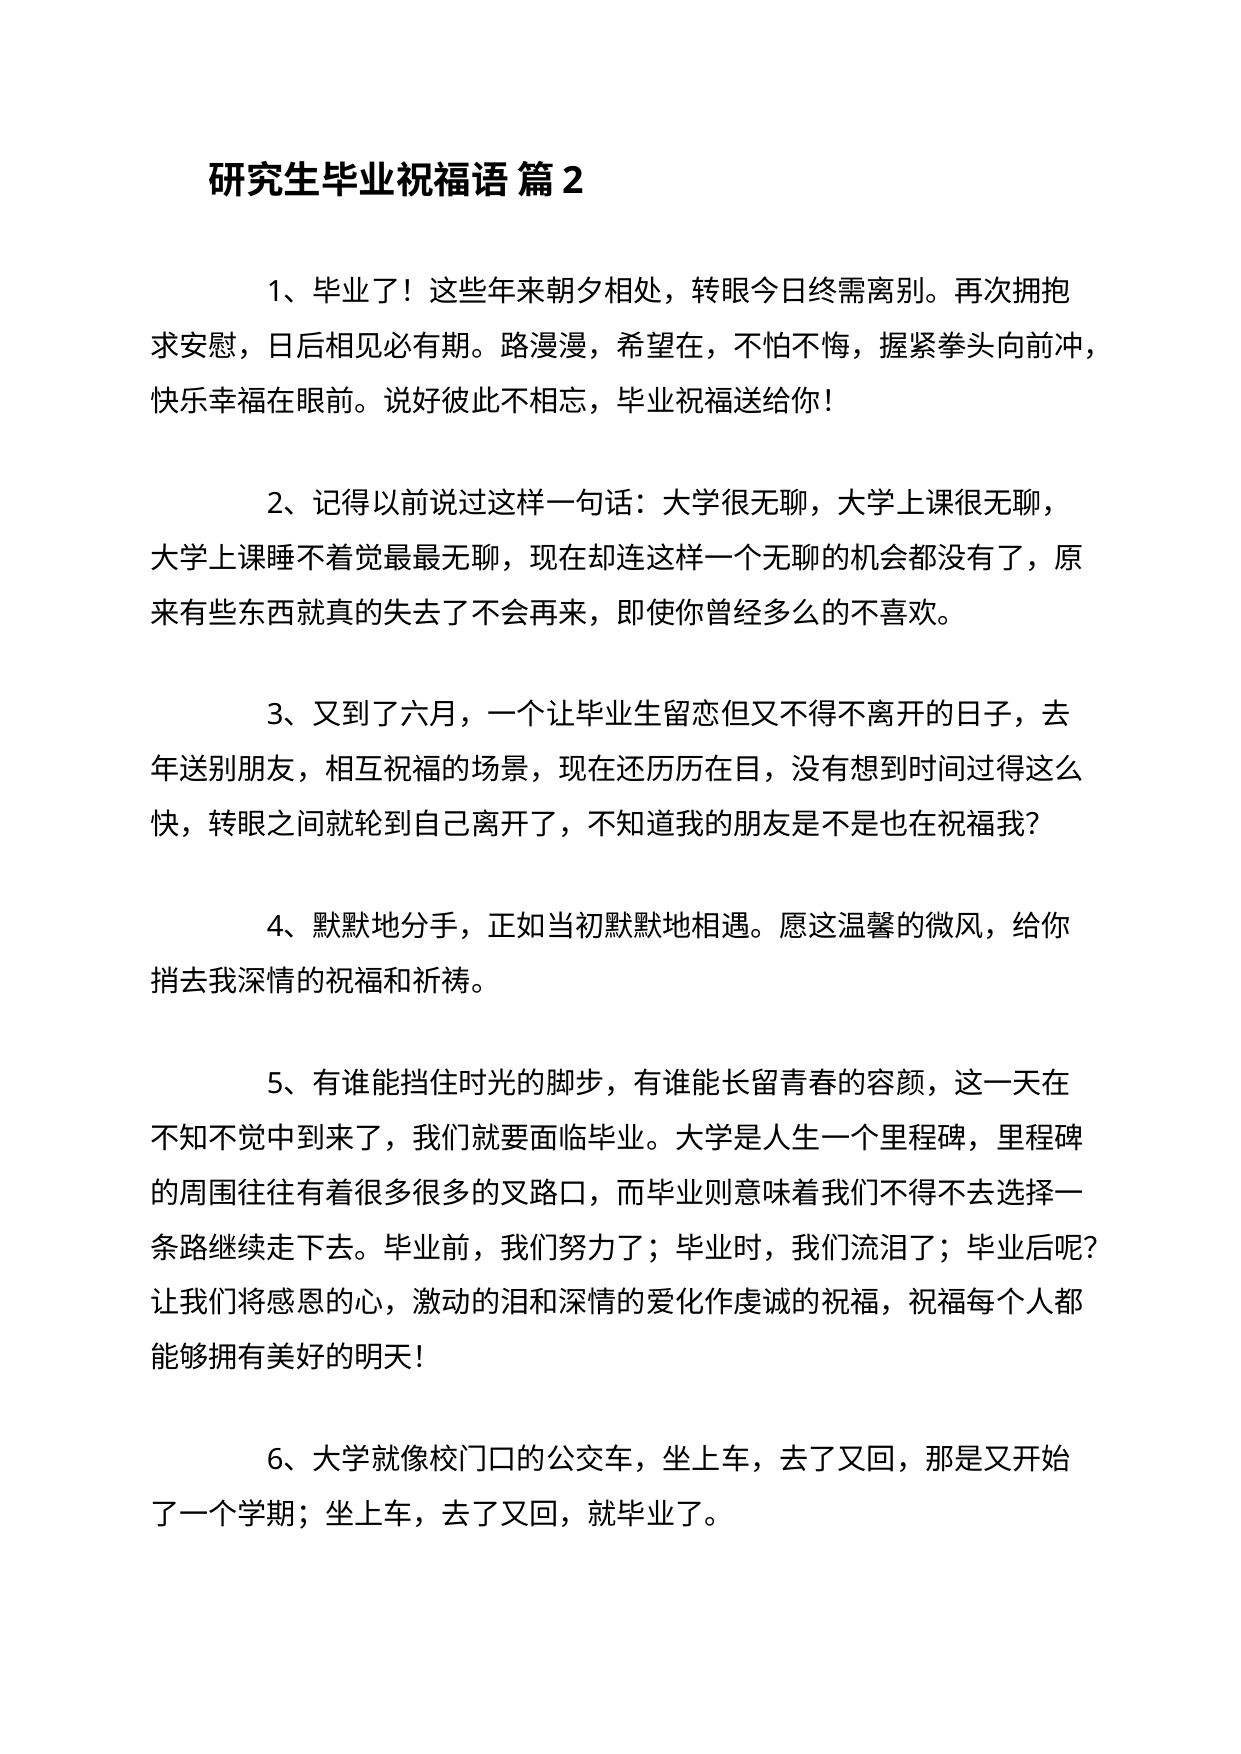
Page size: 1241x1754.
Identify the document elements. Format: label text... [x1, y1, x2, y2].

text 4、默默地分手，正如当初默默地相遇。愿这温馨的微风，给你捎去我深情的祝福和祈祷。 [150, 903, 1090, 1000]
text 1、毕业了！这些年来朝夕相处，转眼今日终需离别。再次拥抱求安慰，日后相见必有期。路漫漫，希望在，不怕不悔，握紧拳头向前冲，快乐幸福在眼前。说好彼此不相忘，毕业祝福送给你！ [150, 268, 1090, 420]
text 研究生毕业祝福语 篇2 [150, 150, 1090, 204]
text 3、又到了六月，一个让毕业生留恋但又不得不离开的日子，去年送别朋友，相互祝福的场景，现在还历历在目，没有想到时间过得这么快，转眼之间就轮到自己离开了，不知道我的朋友是不是也在祝福我？ [150, 691, 1090, 843]
text 2、记得以前说过这样一句话：大学很无聊，大学上课很无聊，大学上课睡不着觉最最无聊，现在却连这样一个无聊的机会都没有了，原来有些东西就真的失去了不会再来，即使你曾经多么的不喜欢。 [150, 479, 1090, 631]
text 6、大学就像校门口的公交车，坐上车，去了又回，那是又开始了一个学期；坐上车，去了又回，就毕业了。 [150, 1436, 1090, 1533]
text 5、有谁能挡住时光的脚步，有谁能长留青春的容颜，这一天在不知不觉中到来了，我们就要面临毕业。大学是人生一个里程碑，里程碑的周围往往有着很多很多的叉路口，而毕业则意味着我们不得不去选择一条路继续走下去。毕业前，我们努力了；毕业时，我们流泪了；毕业后呢？让我们将感恩的心，激动的泪和深情的爱化作虔诚的祝福，祝福每个人都能够拥有美好的明天！ [150, 1059, 1090, 1376]
